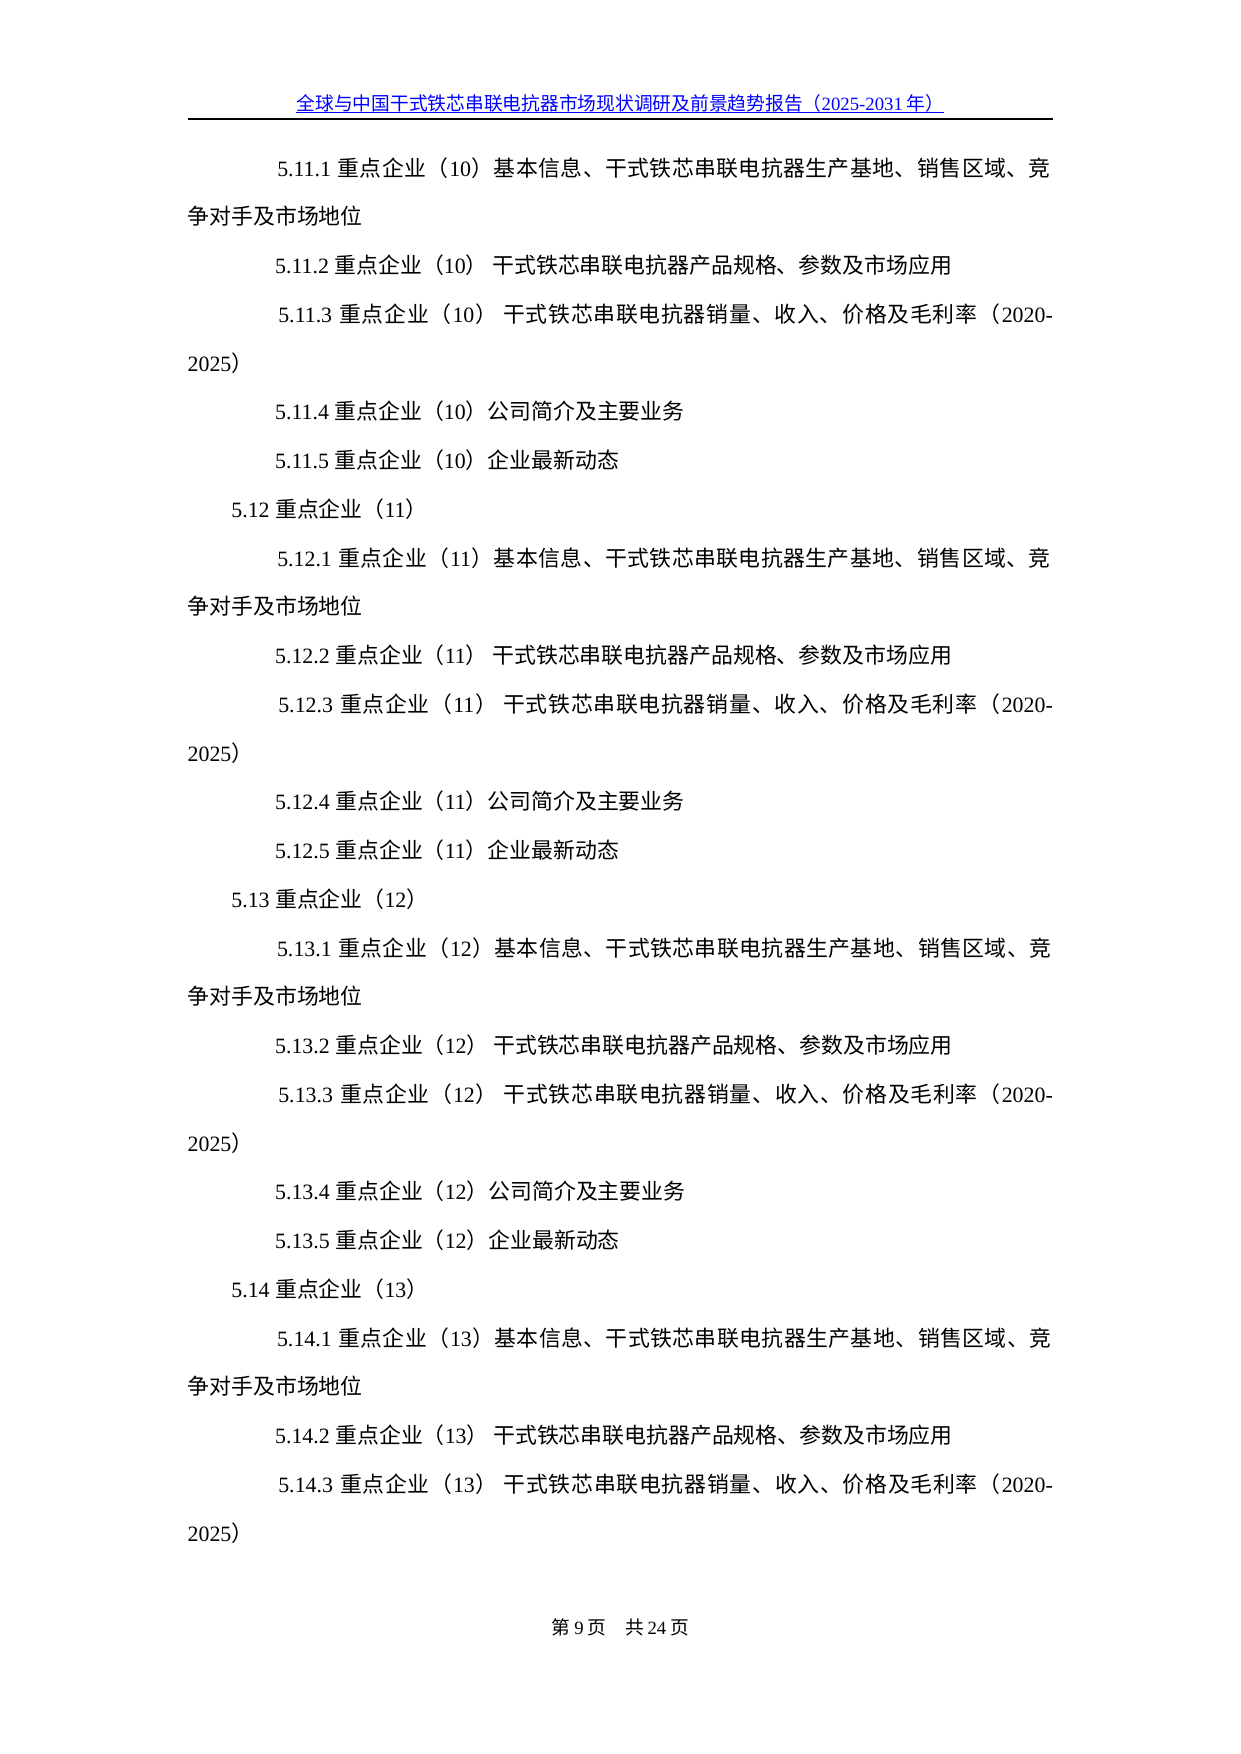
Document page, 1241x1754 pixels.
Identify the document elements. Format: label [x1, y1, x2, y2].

text [187, 150, 1053, 1548]
